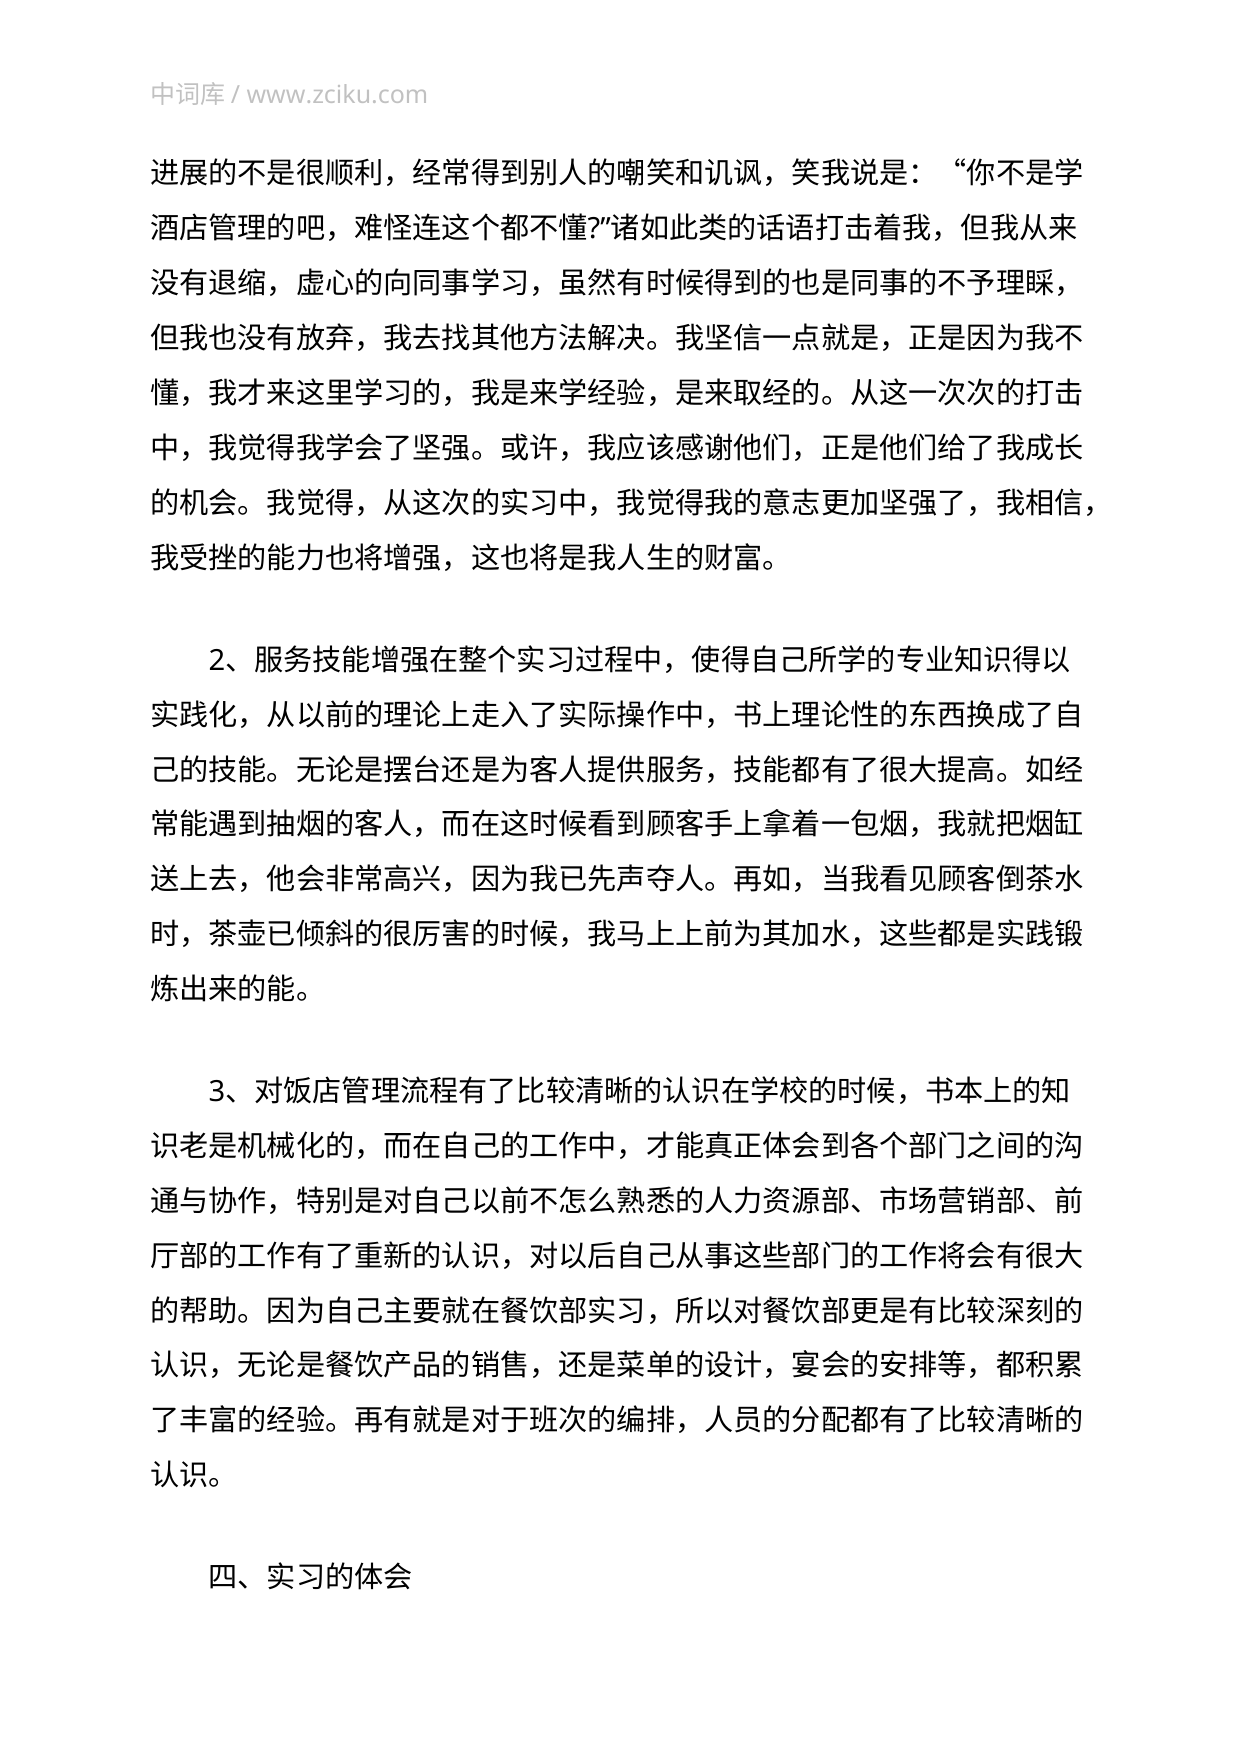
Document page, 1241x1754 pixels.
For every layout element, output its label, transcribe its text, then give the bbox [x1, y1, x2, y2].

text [150, 150, 1090, 577]
text 3、对饭店管理流程有了比较清晰的认识在学校的时候，书本上的知识老是机械化的，而在自己的工作中，才能真正体会到各个部门之间的沟通与协作，特别是对自己以前不怎么熟悉的人力资源部、市场营销部、前厅部的工作有了重新的认识，对以后自己从事这些部门的工作将会有很大的帮助。因为自己主要就在餐饮部实习，所以对餐饮部更是有比较深刻的认识，无论是餐饮产品的销售，还是菜单的设计，宴会的安排等，都积累了丰富的经验。再有就是对于班次的编排，人员的分配都有了比较清晰的认识。 [150, 1067, 1090, 1494]
text 四、实习的体会 [150, 1553, 1090, 1596]
text 2、服务技能增强在整个实习过程中，使得自己所学的专业知识得以实践化，从以前的理论上走入了实际操作中，书上理论性的东西换成了自己的技能。无论是摆台还是为客人提供服务，技能都有了很大提高。如经常能遇到抽烟的客人，而在这时候看到顾客手上拿着一包烟，我就把烟缸送上去，他会非常高兴，因为我已先声夺人。再如，当我看见顾客倒茶水时，茶壶已倾斜的很厉害的时候，我马上上前为其加水，这些都是实践锻炼出来的能。 [150, 636, 1090, 1008]
